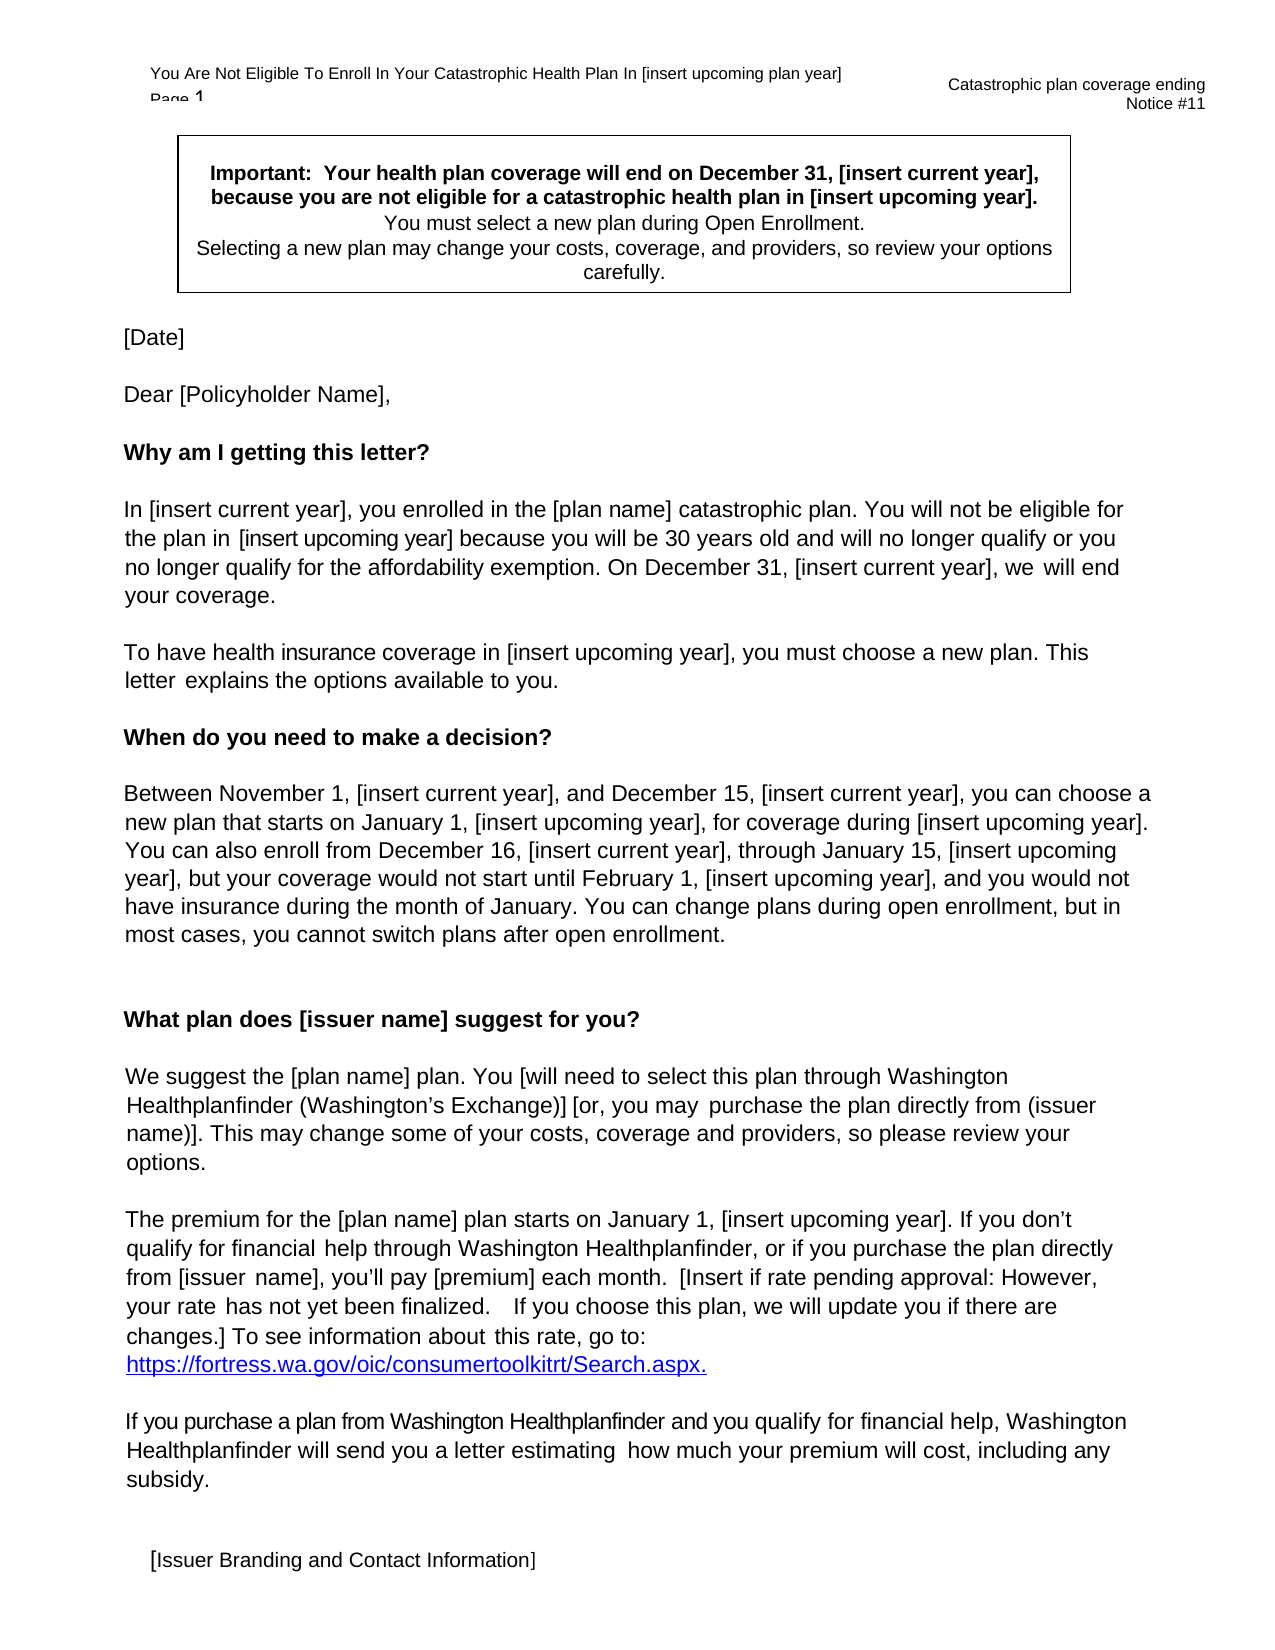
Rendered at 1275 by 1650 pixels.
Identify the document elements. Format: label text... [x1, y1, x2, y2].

text We suggest the [plan name] plan. You [will need to select this plan through Washington Healthplanfinder (Washington’s Exchange)] [or, you may purchase the plan directly from (issuer name)]. This may change some of your costs, coverage and providers, so please review your options. [125, 1063, 1135, 1175]
subtitle Why am I getting this letter? [123, 438, 1162, 465]
text [Date] [123, 323, 1162, 350]
text Between November 1, [insert current year], and December 15, [insert current year], you can choose a new plan that starts on January 1, [insert upcoming year], for coverage during [insert upcoming year]. You can also enroll from December 16, [insert current year], through January 15, [insert upcoming year], but your coverage would not start until February 1, [insert upcoming year], and you would not have insurance during the month of January. You can change plans during open enrollment, but in most cases, you cannot switch plans after open enrollment. [123, 780, 1162, 947]
text Dear [Policyholder Name], [123, 381, 1162, 408]
subtitle What plan does [issuer name] suggest for you? [123, 1006, 1162, 1032]
subtitle When do you need to make a decision? [123, 724, 1162, 750]
text In [insert current year], you enrolled in the [plan name] catastrophic plan. You will not be eligible for the plan in [insert upcoming year] because you will be 30 years old and will no longer qualify or you no longer qualify for the affordability exemption. On December 31, [insert current year], we will end your coverage. [123, 496, 1127, 608]
text If you purchase a plan from Washington Healthplanfinder and you qualify for financial help, Washington Healthplanfinder will send you a letter estimating how much your premium will cost, including any subsidy. [125, 1408, 1135, 1492]
text The premium for the [plan name] plan starts on January 1, [insert upcoming year]. If you don’t qualify for financial help through Washington Healthplanfinder, or if you purchase the plan directly from [issuer name], you’ll pay [premium] each month. [Insert if rate pending approval: However, your rate has not yet been finalized. If you choose this plan, we will update you if there are changes.] To see information about this rate, go to: https://fortress.wa.gov/oic/consumertoolkitrt/Search.aspx. [125, 1206, 1135, 1378]
text To have health insurance coverage in [insert upcoming year], you must choose a new plan. This letter explains the options available to you. [123, 639, 1127, 694]
